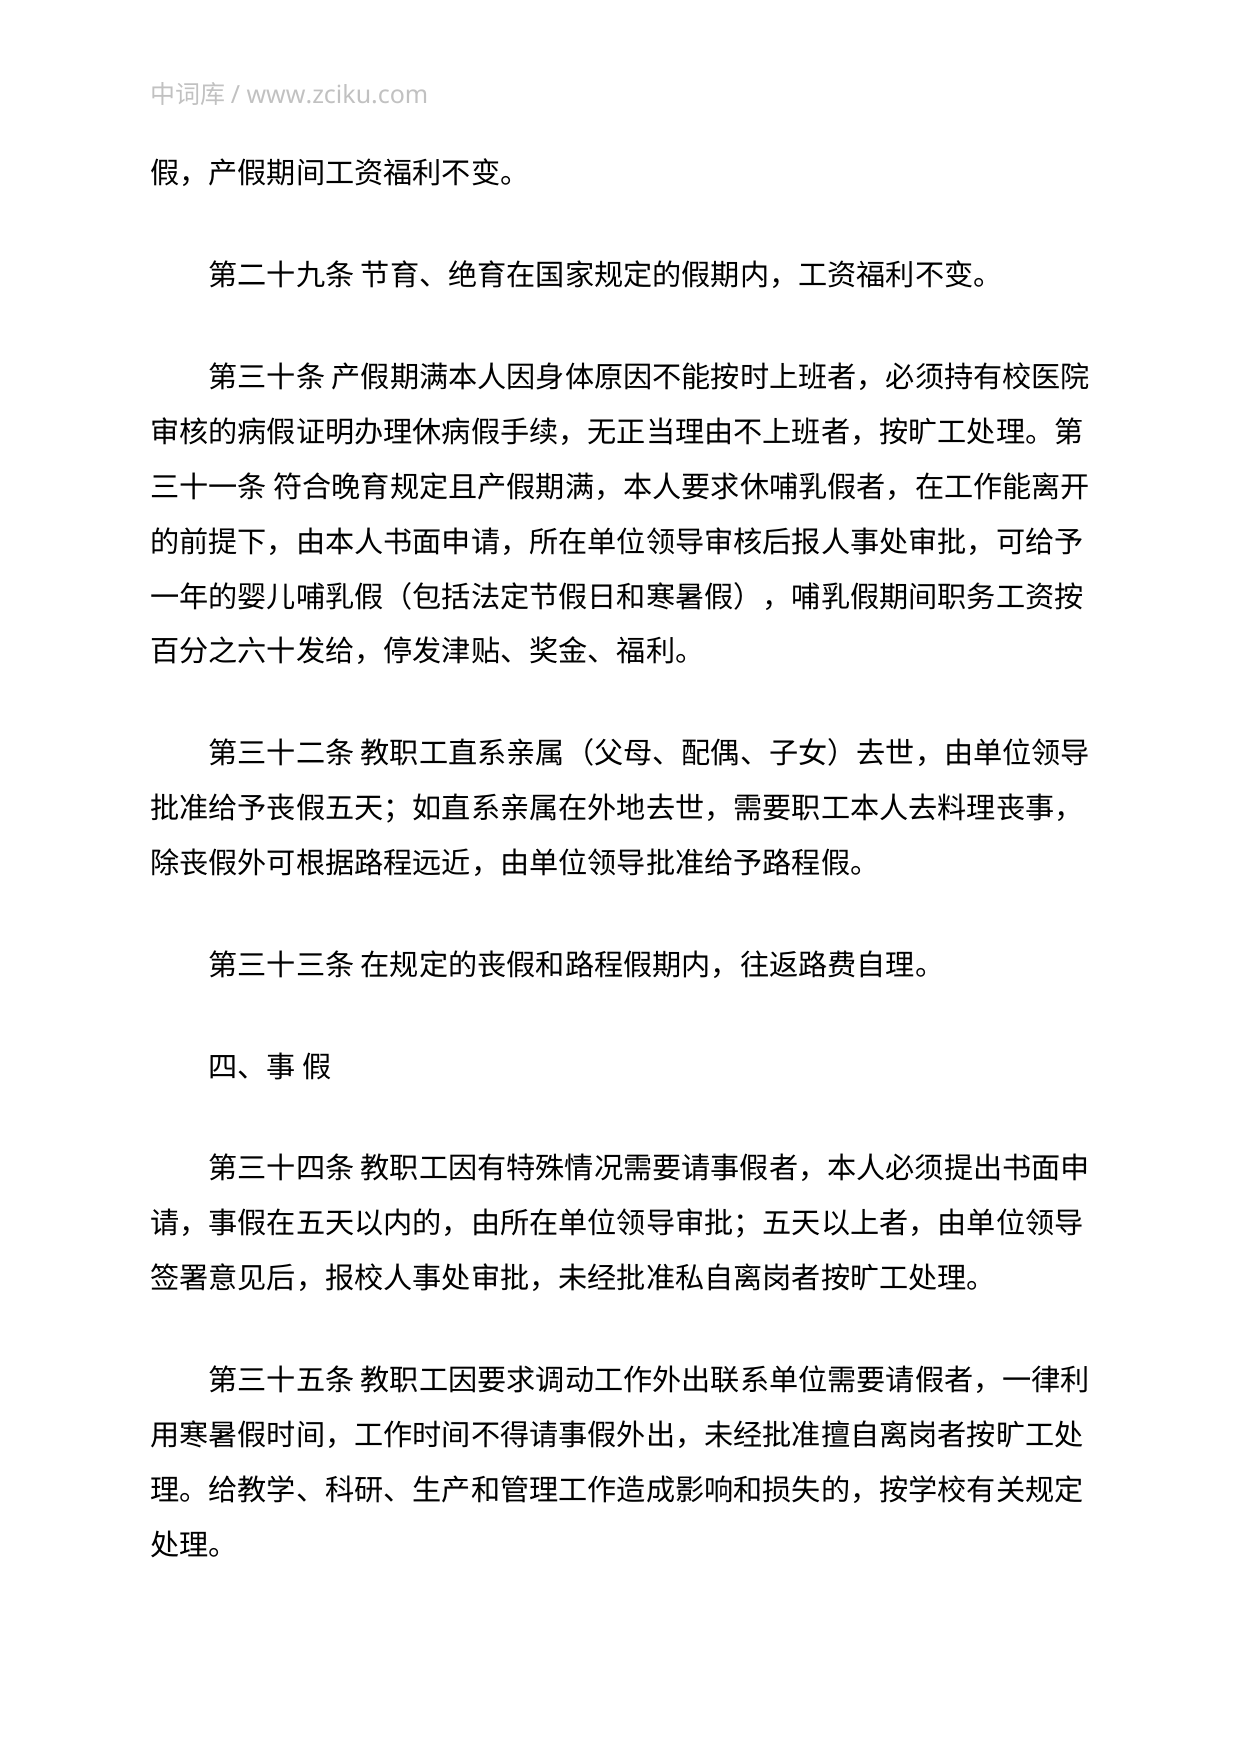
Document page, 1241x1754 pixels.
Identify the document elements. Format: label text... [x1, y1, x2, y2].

text 第三十四条 教职工因有特殊情况需要请事假者，本人必须提出书面申请，事假在五天以内的，由所在单位领导审批；五天以上者，由单位领导签署意见后，报校人事处审批，未经批准私自离岗者按旷工处理。 [150, 1145, 1090, 1297]
text 第三十二条 教职工直系亲属（父母、配偶、子女）去世，由单位领导批准给予丧假五天；如直系亲属在外地去世，需要职工本人去料理丧事，除丧假外可根据路程远近，由单位领导批准给予路程假。 [150, 730, 1090, 882]
text 四、事 假 [150, 1043, 1090, 1085]
text 第三十五条 教职工因要求调动工作外出联系单位需要请假者，一律利用寒暑假时间，工作时间不得请事假外出，未经批准擅自离岗者按旷工处理。给教学、科研、生产和管理工作造成影响和损失的，按学校有关规定处理。 [150, 1356, 1090, 1563]
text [150, 150, 1090, 192]
text 第二十九条 节育、绝育在国家规定的假期内，工资福利不变。 [150, 252, 1090, 294]
text 第三十条 产假期满本人因身体原因不能按时上班者，必须持有校医院审核的病假证明办理休病假手续，无正当理由不上班者，按旷工处理。第三十一条 符合晚育规定且产假期满，本人要求休哺乳假者，在工作能离开的前提下，由本人书面申请，所在单位领导审核后报人事处审批，可给予一年的婴儿哺乳假（包括法定节假日和寒暑假），哺乳假期间职务工资按百分之六十发给，停发津贴、奖金、福利。 [150, 353, 1090, 670]
text 第三十三条 在规定的丧假和路程假期内，往返路费自理。 [150, 941, 1090, 984]
